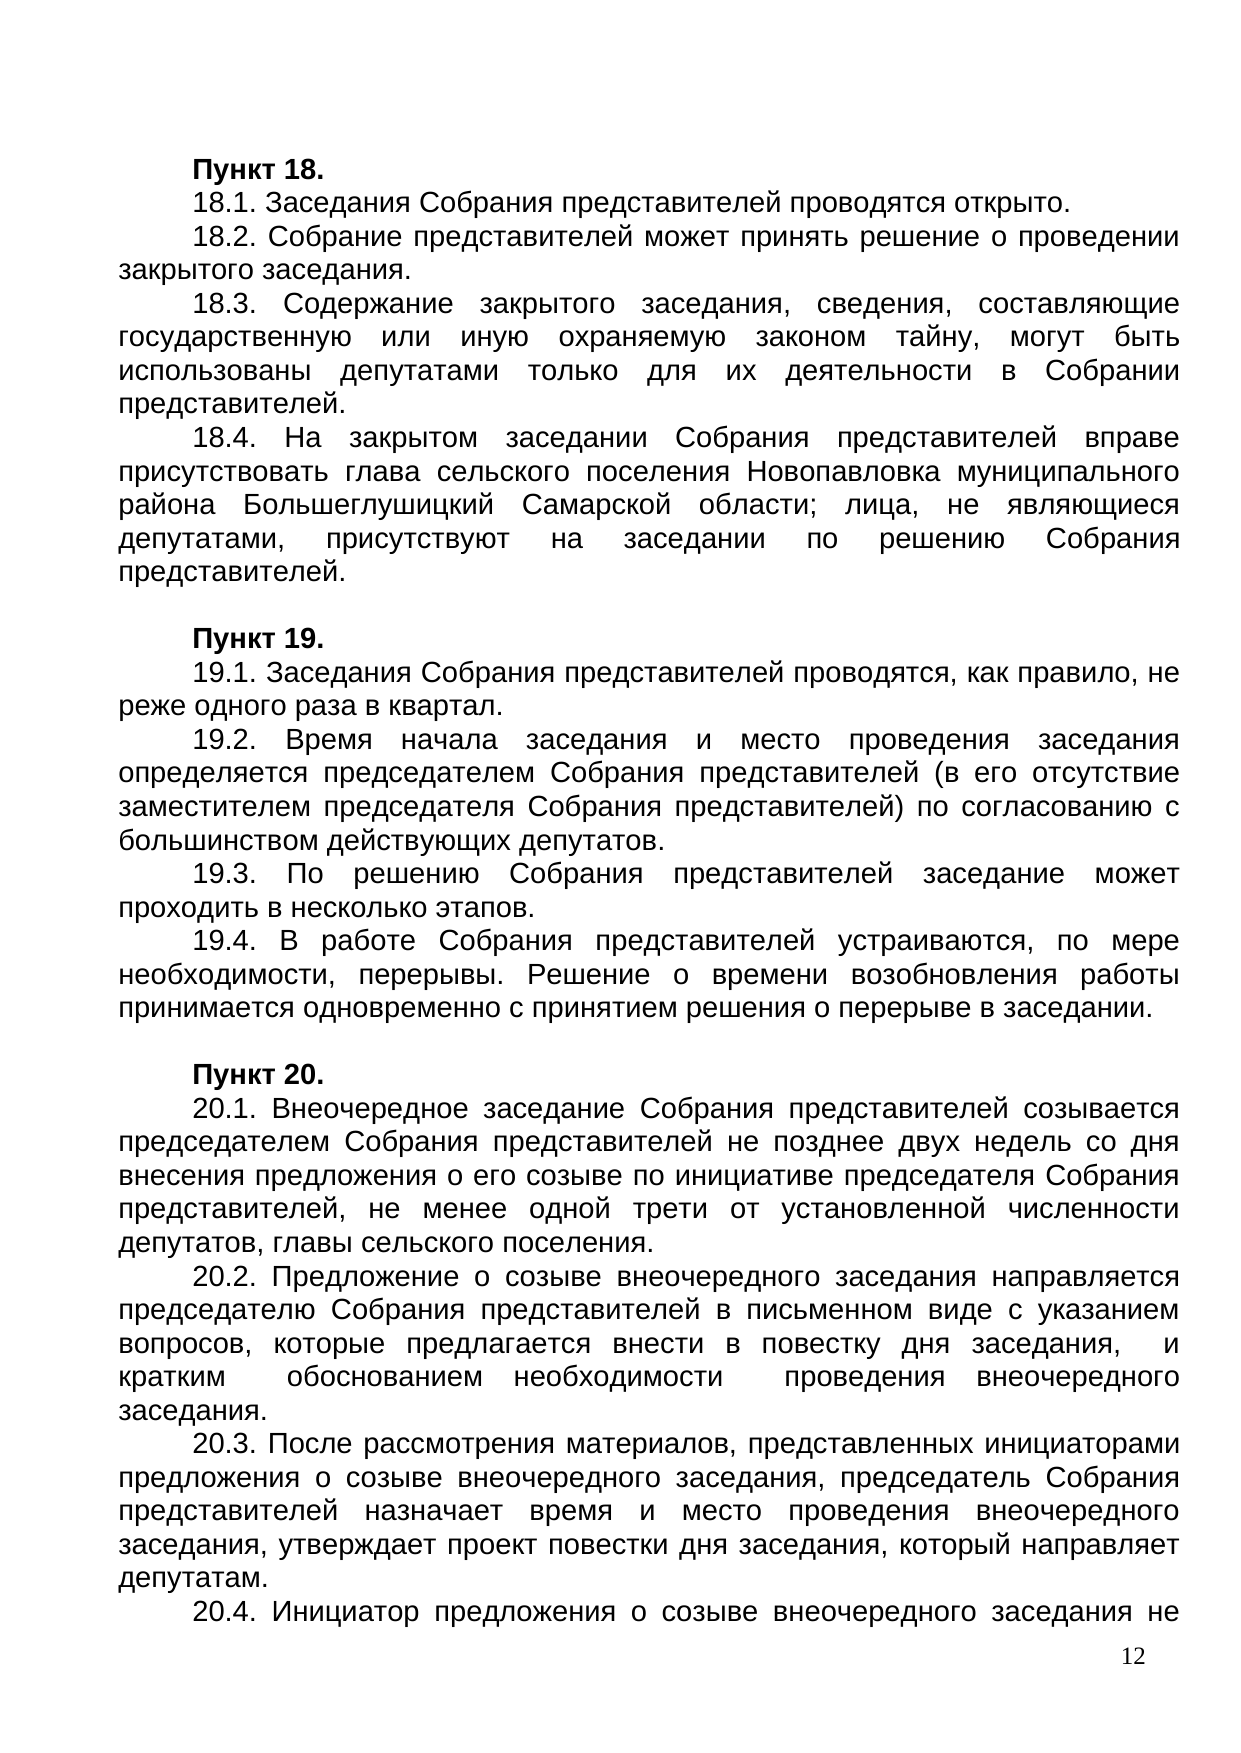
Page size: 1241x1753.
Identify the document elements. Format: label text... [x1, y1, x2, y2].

text 19.3. По решению Собрания представителей заседание может проходить в несколько этапов. [118, 856, 1181, 923]
text 18.2. Собрание представителей может принять решение о проведении закрытого заседания. [118, 219, 1181, 286]
text 19.2. Время начала заседания и место проведения заседания определяется председателем Собрания представителей (в его отсутствие заместителем председателя Собрания представителей) по согласованию с большинством действующих депутатов. [118, 722, 1181, 856]
text 20.3. После рассмотрения материалов, представленных инициаторами предложения о созыве внеочередного заседания, председатель Собрания представителей назначает время и место проведения внеочередного заседания, утверждает проект повестки дня заседания, который направляет депутатам. [118, 1426, 1181, 1594]
text 18.3. Содержание закрытого заседания, сведения, составляющие государственную или иную охраняемую законом тайну, могут быть использованы депутатами только для их деятельности в Собрании представителей. [118, 286, 1181, 420]
text 18.4. На закрытом заседании Собрания представителей вправе присутствовать глава сельского поселения Новопавловка муниципального района Большеглушицкий Самарской области; лица, не являющиеся депутатами, присутствуют на заседании по решению Собрания представителей. [118, 420, 1181, 588]
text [118, 1594, 1181, 1627]
text 20.1. Внеочередное заседание Собрания представителей созывается председателем Собрания представителей не позднее двух недель со дня внесения предложения о его созыве по инициативе председателя Собрания представителей, не менее одной трети от установленной численности депутатов, главы сельского поселения. [118, 1091, 1181, 1258]
text Пункт 18. [118, 152, 1181, 185]
text 18.1. Заседания Собрания представителей проводятся открыто. [118, 185, 1181, 219]
text 19.1. Заседания Собрания представителей проводятся, как правило, не реже одного раза в квартал. [118, 655, 1181, 722]
text Пункт 19. [118, 621, 1181, 655]
text Пункт 20. [118, 1057, 1181, 1091]
text 19.4. В работе Собрания представителей устраиваются, по мере необходимости, перерывы. Решение о времени возобновления работы принимается одновременно с принятием решения о перерыве в заседании. [118, 923, 1181, 1024]
text 20.2. Предложение о созыве внеочередного заседания направляется председателю Собрания представителей в письменном виде с указанием вопросов, которые предлагается внести в повестку дня заседания, и кратким обоснованием необходимости проведения внеочередного заседания. [118, 1258, 1181, 1426]
